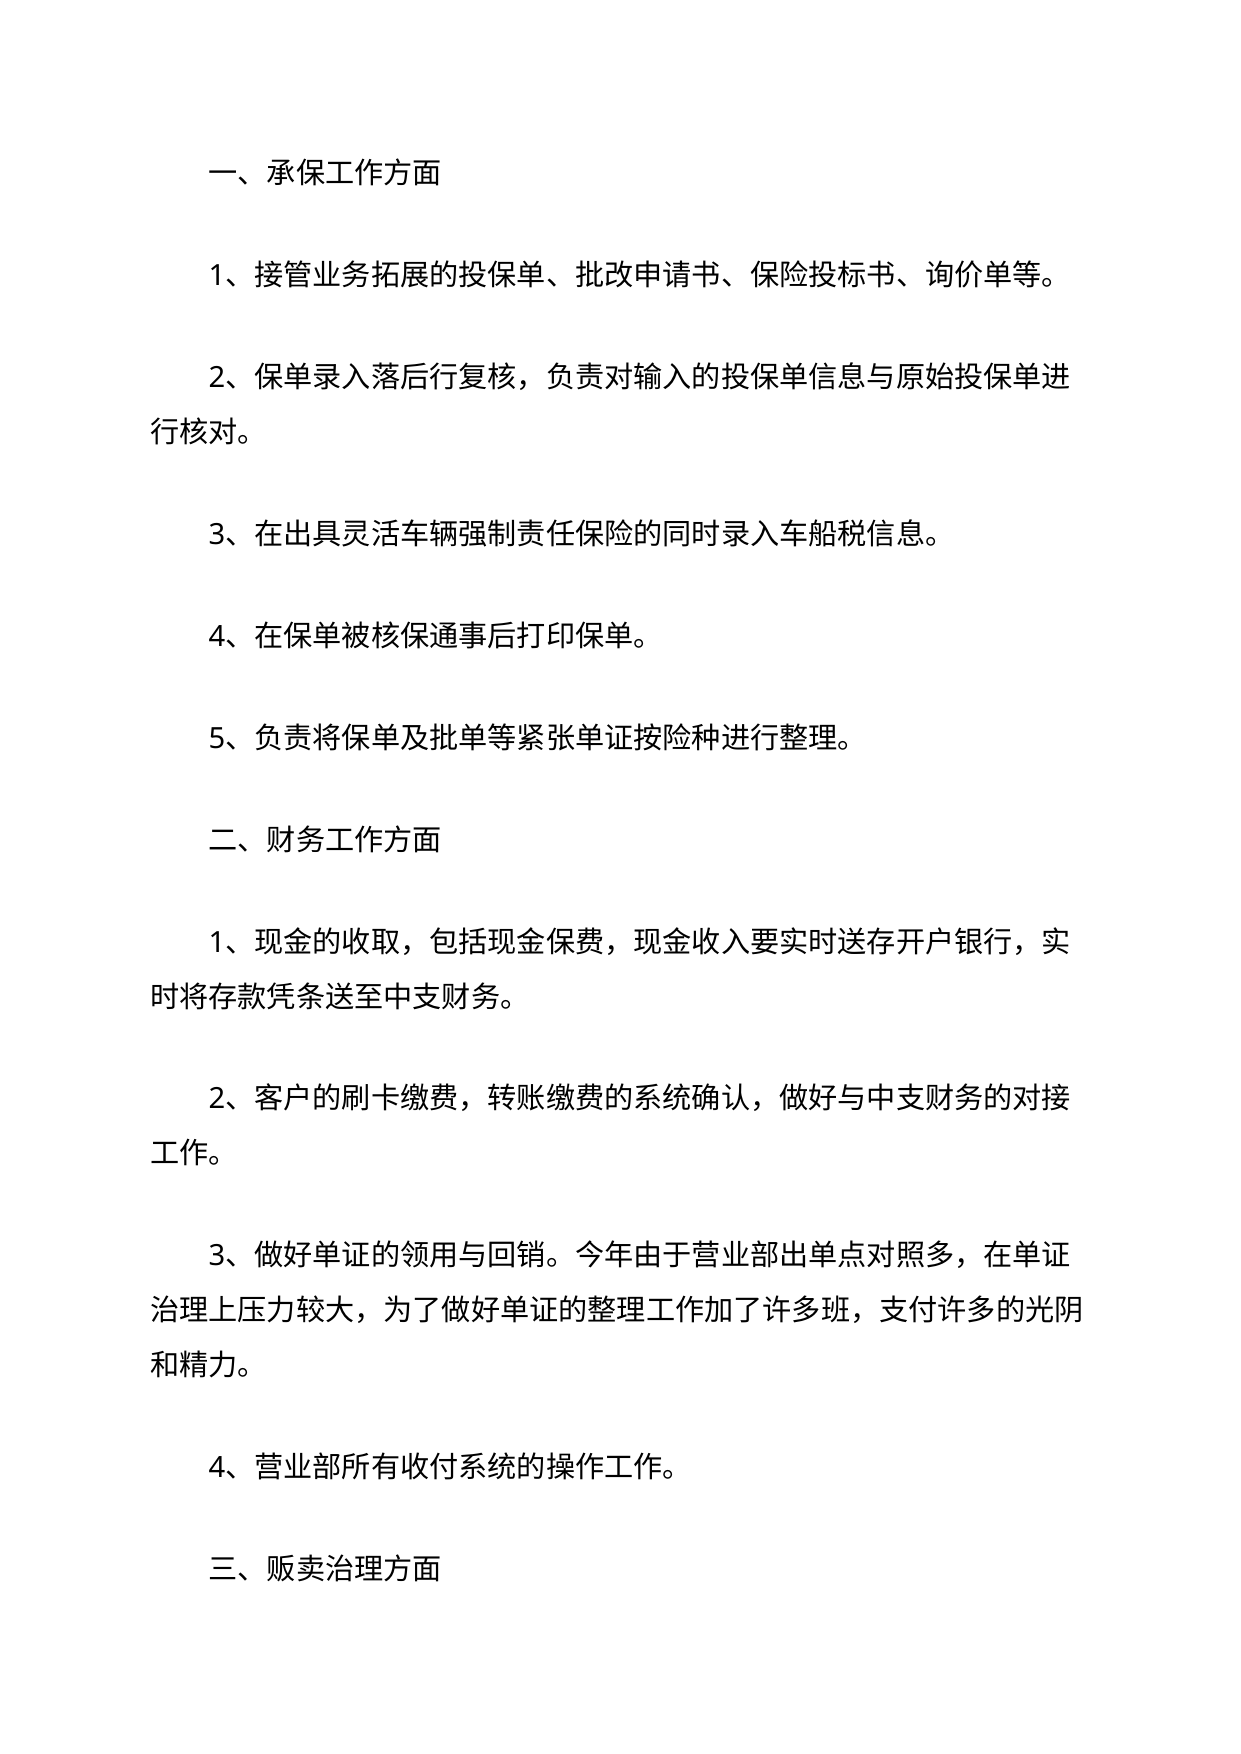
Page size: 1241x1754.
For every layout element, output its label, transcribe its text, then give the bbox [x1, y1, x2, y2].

text 2、客户的刷卡缴费，转账缴费的系统确认，做好与中支财务的对接工作。 [150, 1075, 1090, 1172]
text 3、在出具灵活车辆强制责任保险的同时录入车船税信息。 [150, 511, 1090, 553]
text 三、贩卖治理方面 [150, 1545, 1090, 1588]
text 4、营业部所有收付系统的操作工作。 [150, 1443, 1090, 1486]
text 2、保单录入落后行复核，负责对输入的投保单信息与原始投保单进行核对。 [150, 354, 1090, 451]
text 一、承保工作方面 [150, 150, 1090, 192]
text 二、财务工作方面 [150, 816, 1090, 859]
text 5、负责将保单及批单等紧张单证按险种进行整理。 [150, 714, 1090, 757]
text 1、接管业务拓展的投保单、批改申请书、保险投标书、询价单等。 [150, 252, 1090, 294]
text 3、做好单证的领用与回销。今年由于营业部出单点对照多，在单证治理上压力较大，为了做好单证的整理工作加了许多班，支付许多的光阴和精力。 [150, 1232, 1090, 1384]
text 4、在保单被核保通事后打印保单。 [150, 612, 1090, 655]
text 1、现金的收取，包括现金保费，现金收入要实时送存开户银行，实时将存款凭条送至中支财务。 [150, 918, 1090, 1016]
